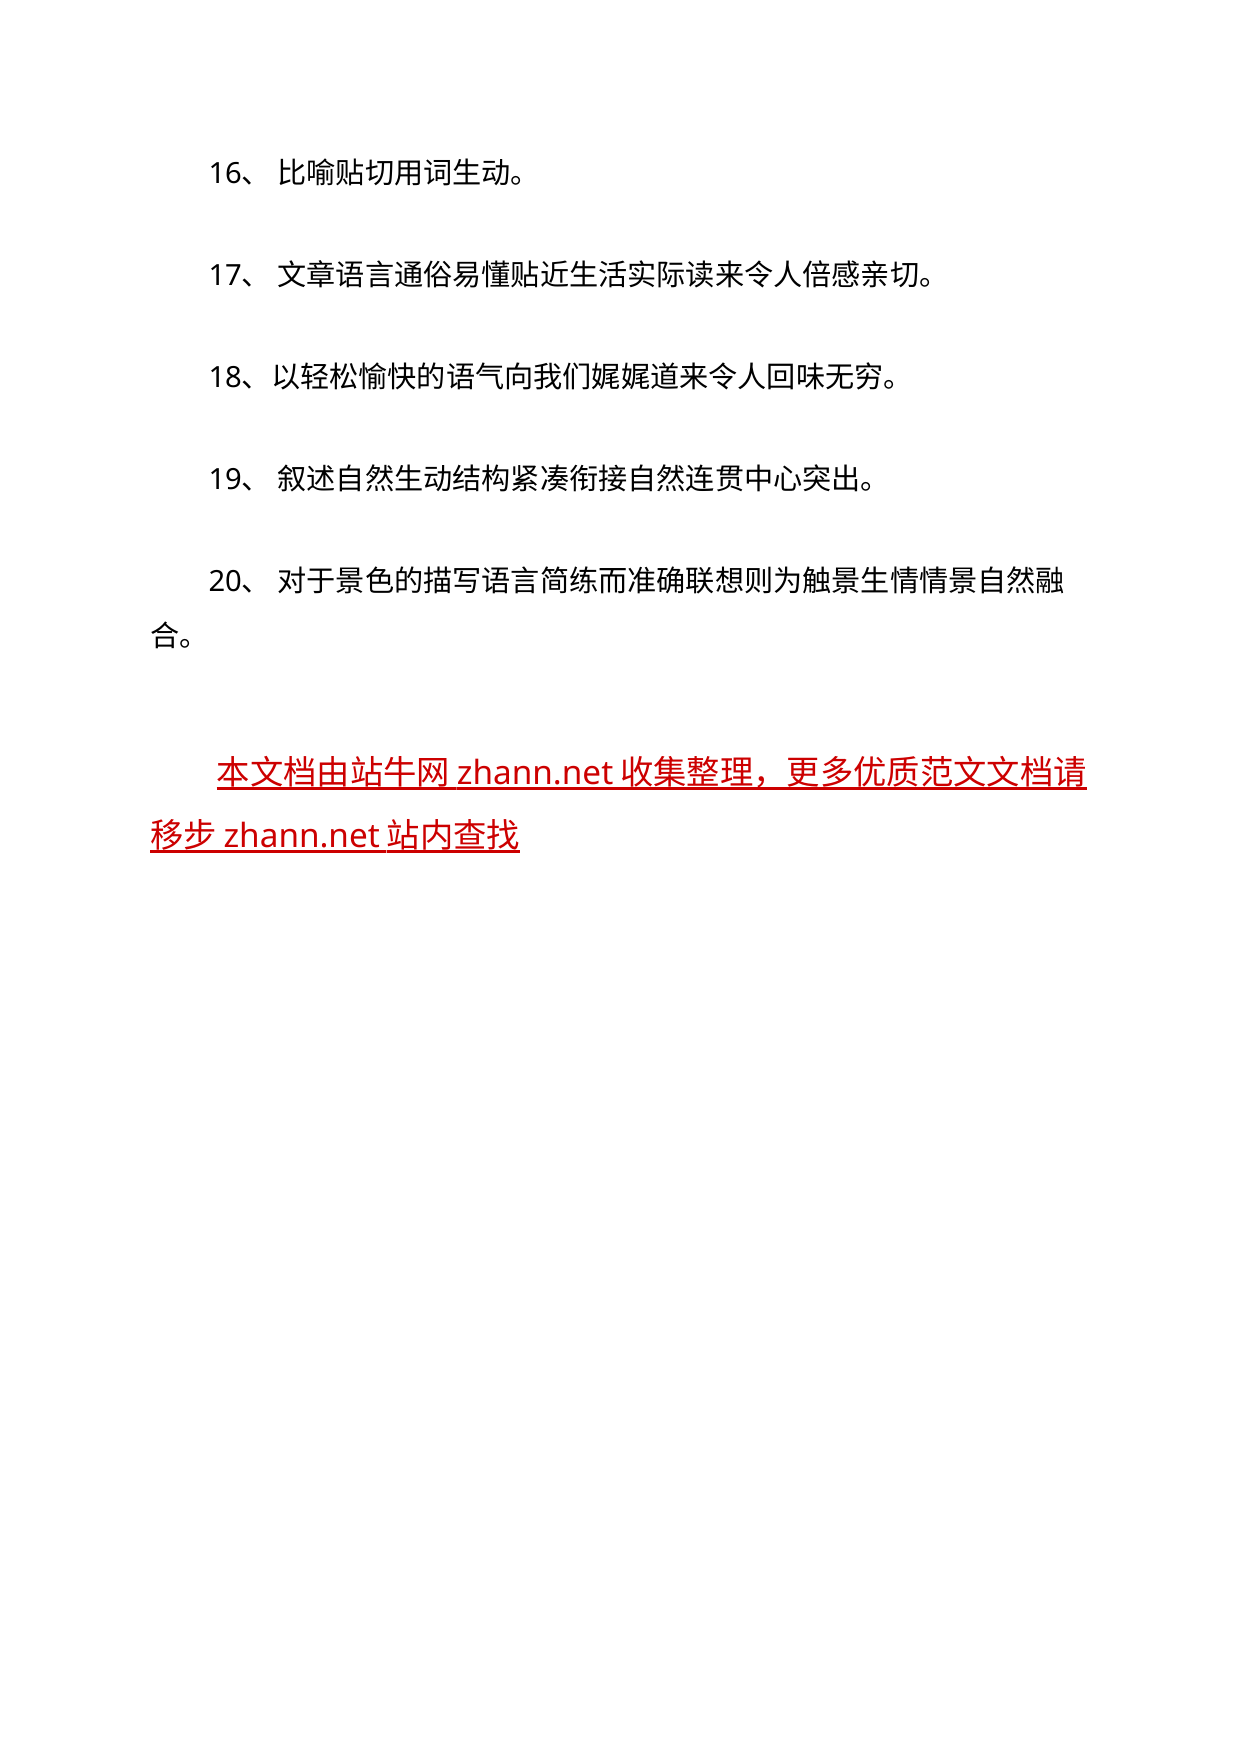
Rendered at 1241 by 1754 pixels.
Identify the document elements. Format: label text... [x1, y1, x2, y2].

text 17、 文章语言通俗易懂贴近生活实际读来令人倍感亲切。 [150, 252, 1090, 294]
text 18、以轻松愉快的语气向我们娓娓道来令人回味无穷。 [150, 354, 1090, 396]
text 20、 对于景色的描写语言简练而准确联想则为触景生情情景自然融合。 [150, 558, 1090, 655]
text 16、 比喻贴切用词生动。 [150, 150, 1090, 192]
text 本文档由站牛网zhann.net收集整理，更多优质范文文档请移步zhann.net站内查找 [150, 746, 1090, 857]
text 19、 叙述自然生动结构紧凑衔接自然连贯中心突出。 [150, 456, 1090, 498]
